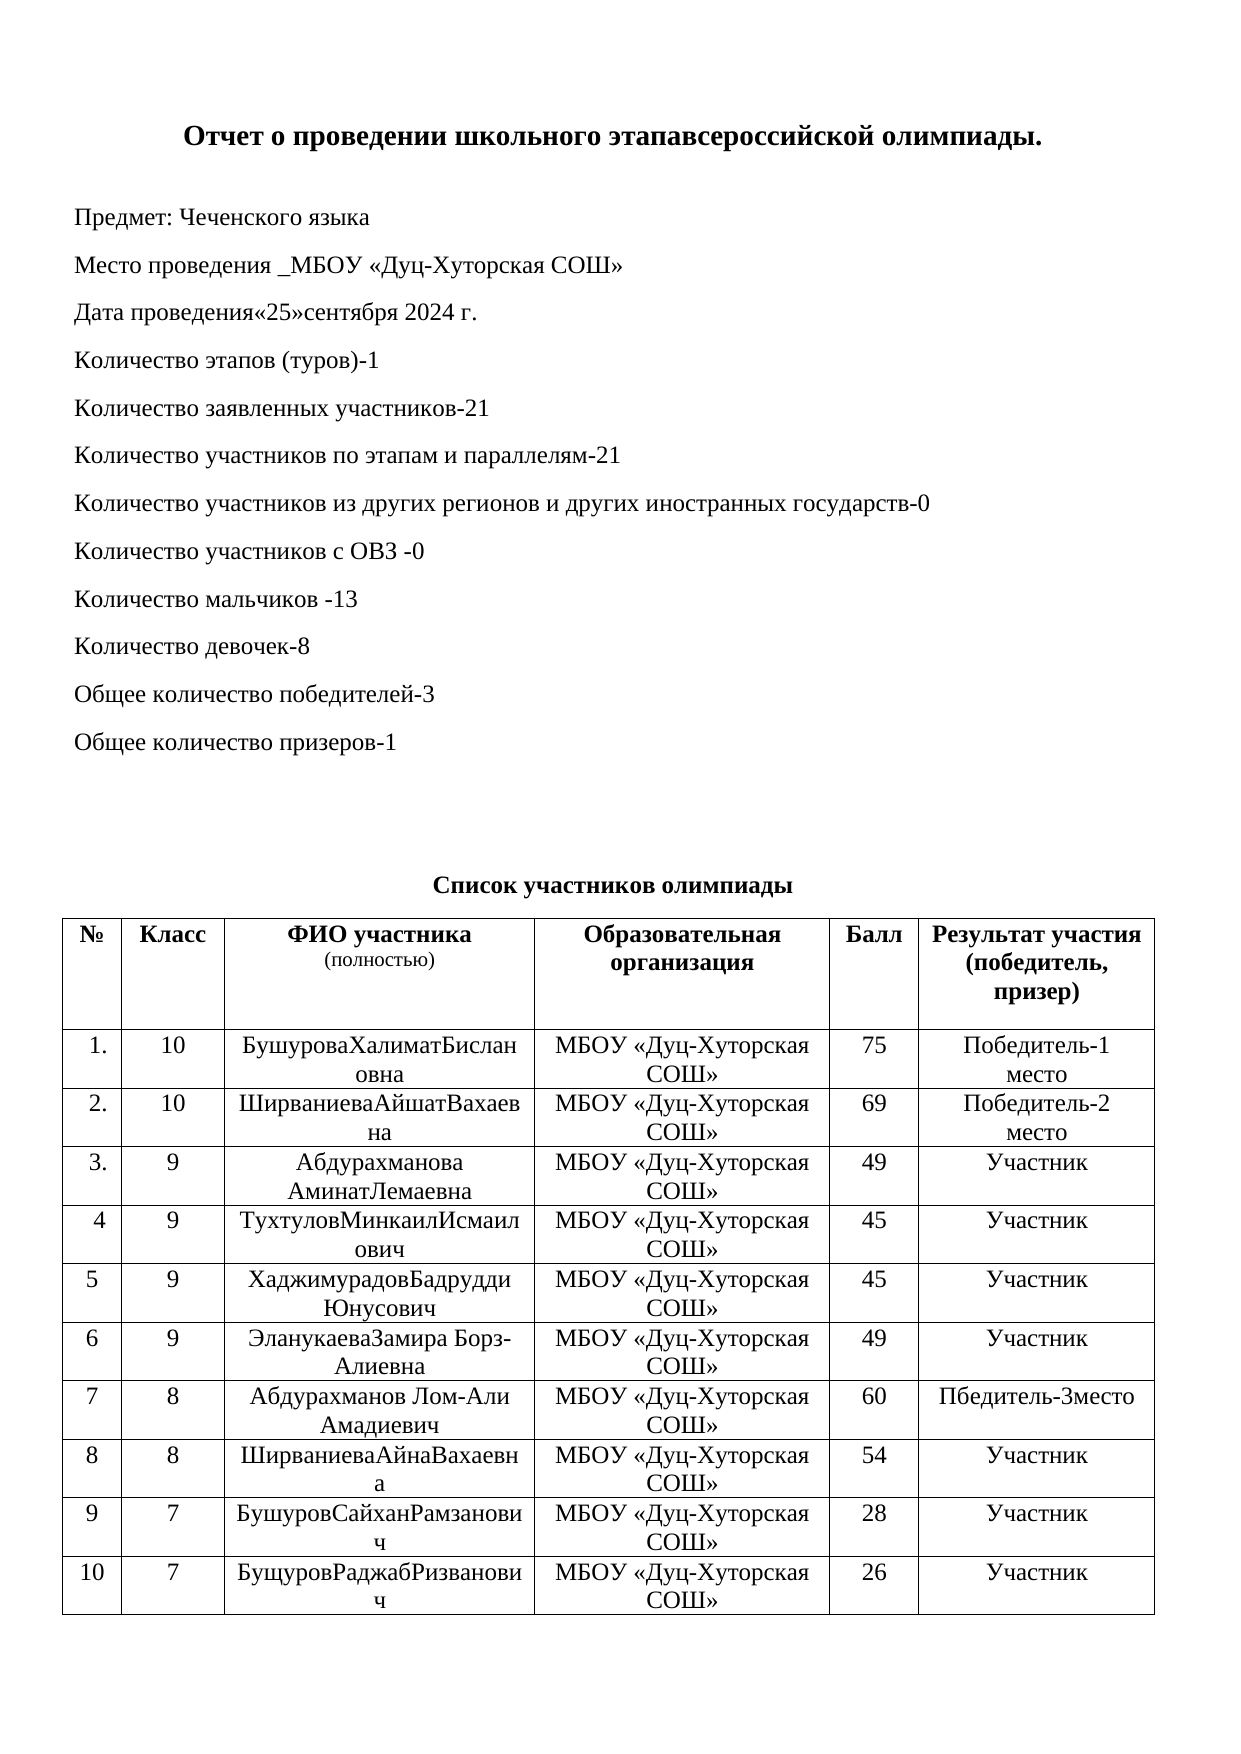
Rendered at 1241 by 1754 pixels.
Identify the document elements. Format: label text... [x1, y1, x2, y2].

table_cell МБОУ «Дуц-Хуторская СОШ» [535, 1440, 829, 1497]
text Количество заявленных участников-21 [74, 393, 1152, 422]
table_cell МБОУ «Дуц-Хуторская СОШ» [535, 1323, 829, 1380]
table_cell 49 [830, 1323, 918, 1380]
table_cell 8 [122, 1440, 224, 1497]
table_cell Победитель-2 место [919, 1089, 1154, 1146]
table_cell 7 [63, 1381, 121, 1439]
table_cell 54 [830, 1440, 918, 1497]
table_cell 49 [830, 1147, 918, 1204]
table_cell 9 [122, 1206, 224, 1263]
table_cell 7 [122, 1498, 224, 1556]
table_cell Участник [919, 1206, 1154, 1263]
table_header Образовательная организация [535, 919, 829, 1029]
table_cell Абдурахманов Лом-Али Амадиевич [225, 1381, 534, 1439]
text Количество участников из других регионов и других иностранных государств-0 [74, 488, 1152, 517]
table_cell 10 [122, 1089, 224, 1146]
table_cell Участник [919, 1557, 1154, 1614]
table_cell Пбедитель-3место [919, 1381, 1154, 1439]
table_header № [63, 919, 121, 1029]
table_cell МБОУ «Дуц-Хуторская СОШ» [535, 1381, 829, 1439]
table_cell 10 [122, 1030, 224, 1087]
table_cell [63, 1089, 121, 1146]
table_cell 9 [122, 1147, 224, 1204]
table_cell ХаджимурадовБадруддиЮнусович [225, 1264, 534, 1322]
table_cell 69 [830, 1089, 918, 1146]
table_header ФИО участника (полностью) [225, 919, 534, 1029]
table_cell МБОУ «Дуц-Хуторская СОШ» [535, 1089, 829, 1146]
table_cell [63, 1147, 121, 1204]
text Общее количество победителей-3 [74, 679, 1152, 708]
text Количество девочек-8 [74, 631, 1152, 660]
text Предмет: Чеченского языка [74, 202, 1152, 231]
table_cell 8 [63, 1440, 121, 1497]
text Количество этапов (туров)-1 [74, 345, 1152, 374]
table_cell ТухтуловМинкаилИсмаилович [225, 1206, 534, 1263]
table_cell ЭланукаеваЗамира Борз-Алиевна [225, 1323, 534, 1380]
table_cell Победитель-1 место [919, 1030, 1154, 1087]
table_cell [63, 1030, 121, 1087]
table_cell Участник [919, 1147, 1154, 1204]
text Общее количество призеров-1 [74, 727, 1152, 756]
table_cell Участник [919, 1440, 1154, 1497]
table_header Балл [830, 919, 918, 1029]
text Количество участников с ОВЗ -0 [74, 536, 1152, 565]
text Количество участников по этапам и параллелям-21 [74, 441, 1152, 469]
table_cell 6 [63, 1323, 121, 1380]
table_cell Участник [919, 1323, 1154, 1380]
table_cell 8 [122, 1381, 224, 1439]
table_cell БушуроваХалиматБислановна [225, 1030, 534, 1087]
table_cell 9 [122, 1264, 224, 1322]
table_cell 28 [830, 1498, 918, 1556]
table_cell МБОУ «Дуц-Хуторская СОШ» [535, 1030, 829, 1087]
text Отчет о проведении школьного этапавсероссийской олимпиады. [74, 118, 1152, 152]
text Список участников олимпиады [74, 870, 1152, 899]
table_cell МБОУ «Дуц-Хуторская СОШ» [535, 1264, 829, 1322]
table_cell Участник [919, 1498, 1154, 1556]
table_cell 9 [122, 1323, 224, 1380]
table_cell 9 [63, 1498, 121, 1556]
table_cell 5 [63, 1264, 121, 1322]
table_cell ШирваниеваАйнаВахаевна [225, 1440, 534, 1497]
table_cell ШирваниеваАйшатВахаевна [225, 1089, 534, 1146]
table_header Класс [122, 919, 224, 1029]
table_cell БушуровСайханРамзанович [225, 1498, 534, 1556]
table_cell БущуровРаджабРизванович [225, 1557, 534, 1614]
table_cell Абдурахманова АминатЛемаевна [225, 1147, 534, 1204]
table_cell 60 [830, 1381, 918, 1439]
table_cell 45 [830, 1264, 918, 1322]
table_cell 7 [122, 1557, 224, 1614]
table_cell МБОУ «Дуц-Хуторская СОШ» [535, 1147, 829, 1204]
table_cell 4 [63, 1206, 121, 1263]
table_cell МБОУ «Дуц-Хуторская СОШ» [535, 1498, 829, 1556]
table_cell 75 [830, 1030, 918, 1087]
table_cell МБОУ «Дуц-Хуторская СОШ» [535, 1206, 829, 1263]
table_cell 45 [830, 1206, 918, 1263]
text Место проведения _МБОУ «Дуц-Хуторская СОШ» [74, 250, 1152, 278]
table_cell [535, 1557, 829, 1614]
table_cell 26 [830, 1557, 918, 1614]
table_cell Участник [919, 1264, 1154, 1322]
text Количество мальчиков -13 [74, 584, 1152, 612]
table_header Результат участия (победитель, призер) [919, 919, 1154, 1029]
text Дата проведения«25»сентября 2024 г. [74, 297, 1152, 326]
table_cell 10 [63, 1557, 121, 1614]
